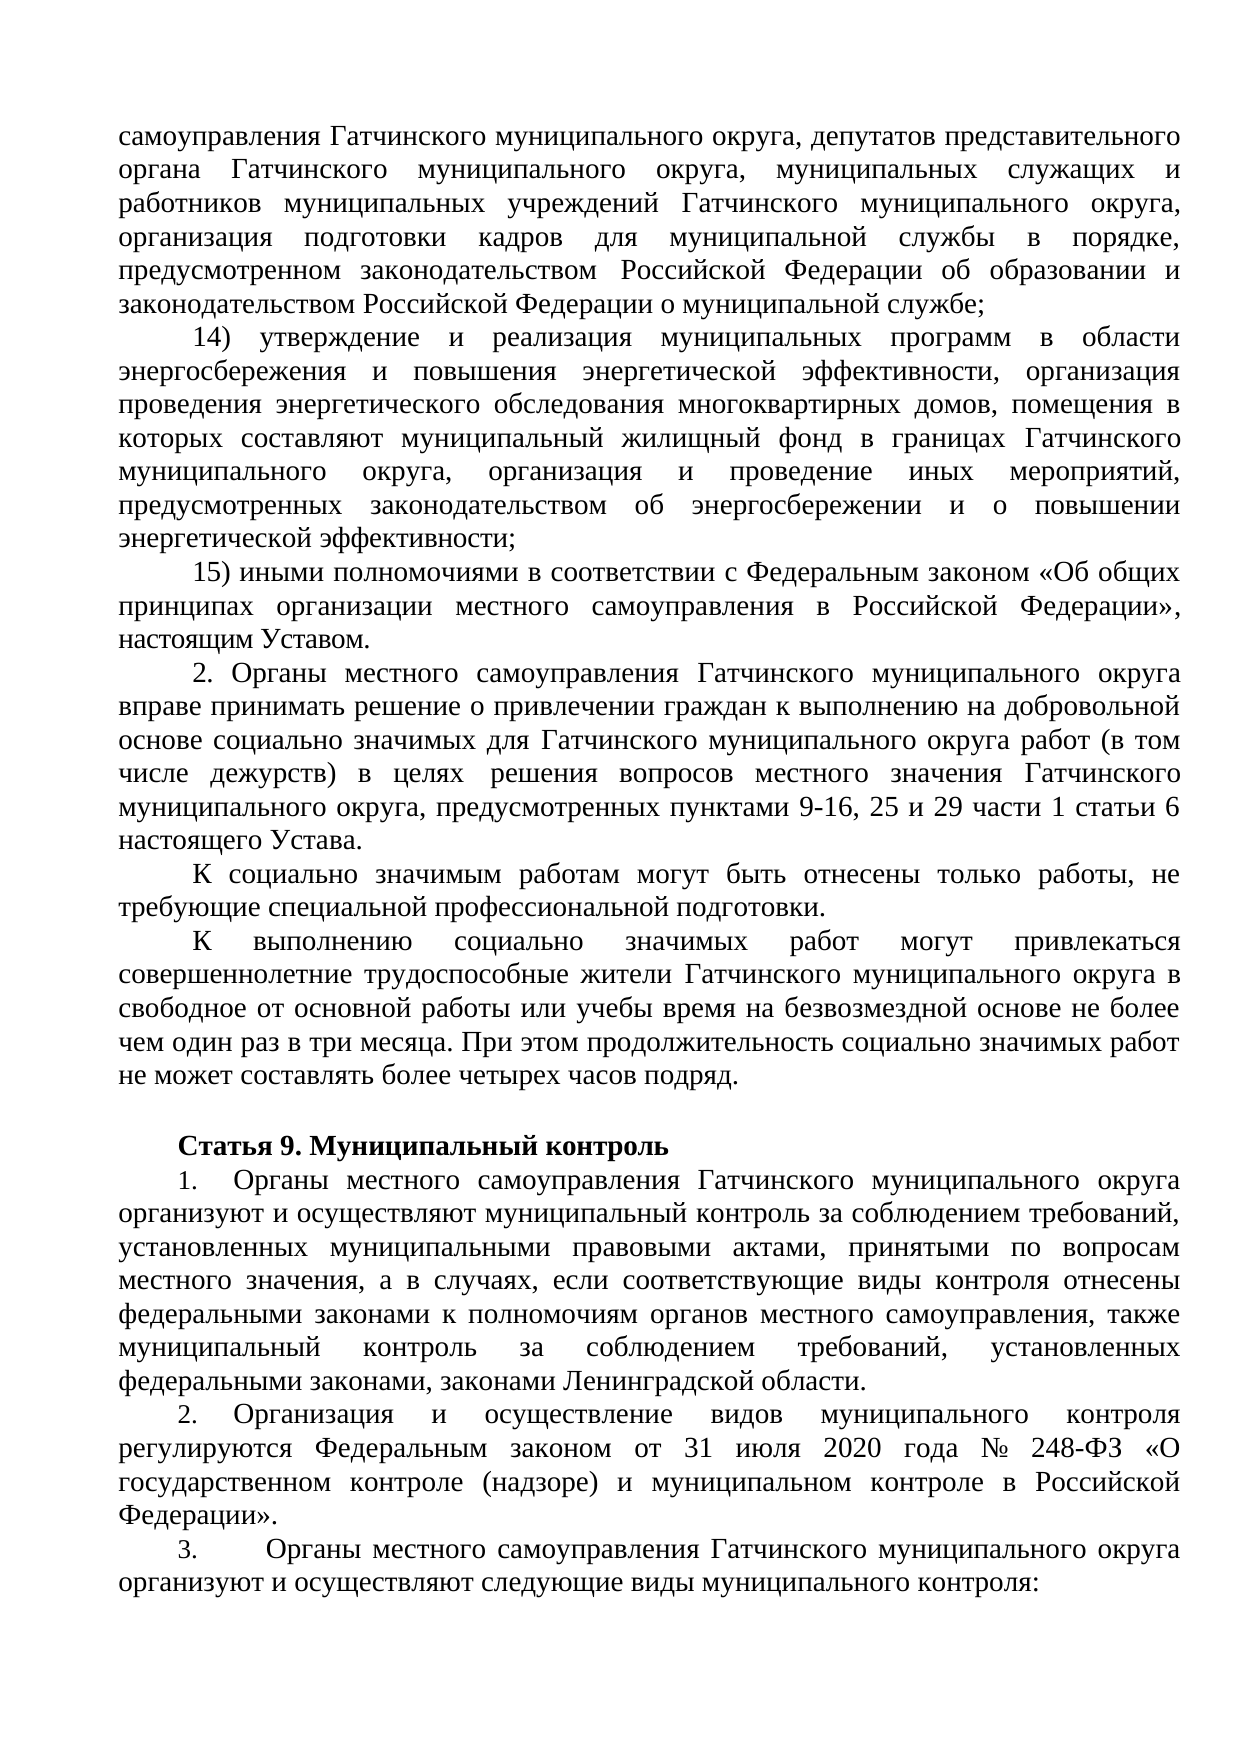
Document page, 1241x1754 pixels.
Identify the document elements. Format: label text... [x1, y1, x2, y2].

text К социально значимым работам могут быть отнесены только работы, не требующие специальной профессиональной подготовки. [118, 856, 1181, 923]
list Органы местного самоуправления Гатчинского муниципального округа организуют и осуществляют муниципальный контроль за соблюдением требований, установленных муниципальными правовыми актами, принятыми по вопросам местного значения, а в случаях, если соответствующие виды контроля отнесены федеральными законами к полномочиям органов местного самоуправления, также муниципальный контроль за соблюдением требований, установленных федеральными законами, законами Ленинградской области. [118, 1162, 1181, 1397]
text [118, 118, 1181, 319]
list Организация и осуществление видов муниципального контроля регулируются Федеральным законом от 31 июля 2020 года № 248-ФЗ «О государственном контроле (надзоре) и муниципальном контроле в Российской Федерации». [118, 1397, 1181, 1531]
text 14) утверждение и реализация муниципальных программ в области энергосбережения и повышения энергетической эффективности, организация проведения энергетического обследования многоквартирных домов, помещения в которых составляют муниципальный жилищный фонд в границах Гатчинского муниципального округа, организация и проведение иных мероприятий, предусмотренных законодательством об энергосбережении и о повышении энергетической эффективности; [118, 319, 1181, 554]
text 2. Органы местного самоуправления Гатчинского муниципального округа вправе принимать решение о привлечении граждан к выполнению на добровольной основе социально значимых для Гатчинского муниципального округа работ (в том числе дежурств) в целях решения вопросов местного значения Гатчинского муниципального округа, предусмотренных пунктами 9-16, 25 и 29 части 1 статьи 6 настоящего Устава. [118, 655, 1181, 856]
list Органы местного самоуправления Гатчинского муниципального округа организуют и осуществляют следующие виды муниципального контроля: [118, 1531, 1181, 1598]
text К выполнению социально значимых работ могут привлекаться совершеннолетние трудоспособные жители Гатчинского муниципального округа в свободное от основной работы или учебы время на безвозмездной основе не более чем один раз в три месяца. При этом продолжительность социально значимых работ не может составлять более четырех часов подряд. [118, 923, 1181, 1091]
text Статья 9. Муниципальный контроль [118, 1124, 1181, 1162]
text 15) иными полномочиями в соответствии с Федеральным законом «Об общих принципах организации местного самоуправления в Российской Федерации», настоящим Уставом. [118, 554, 1181, 655]
